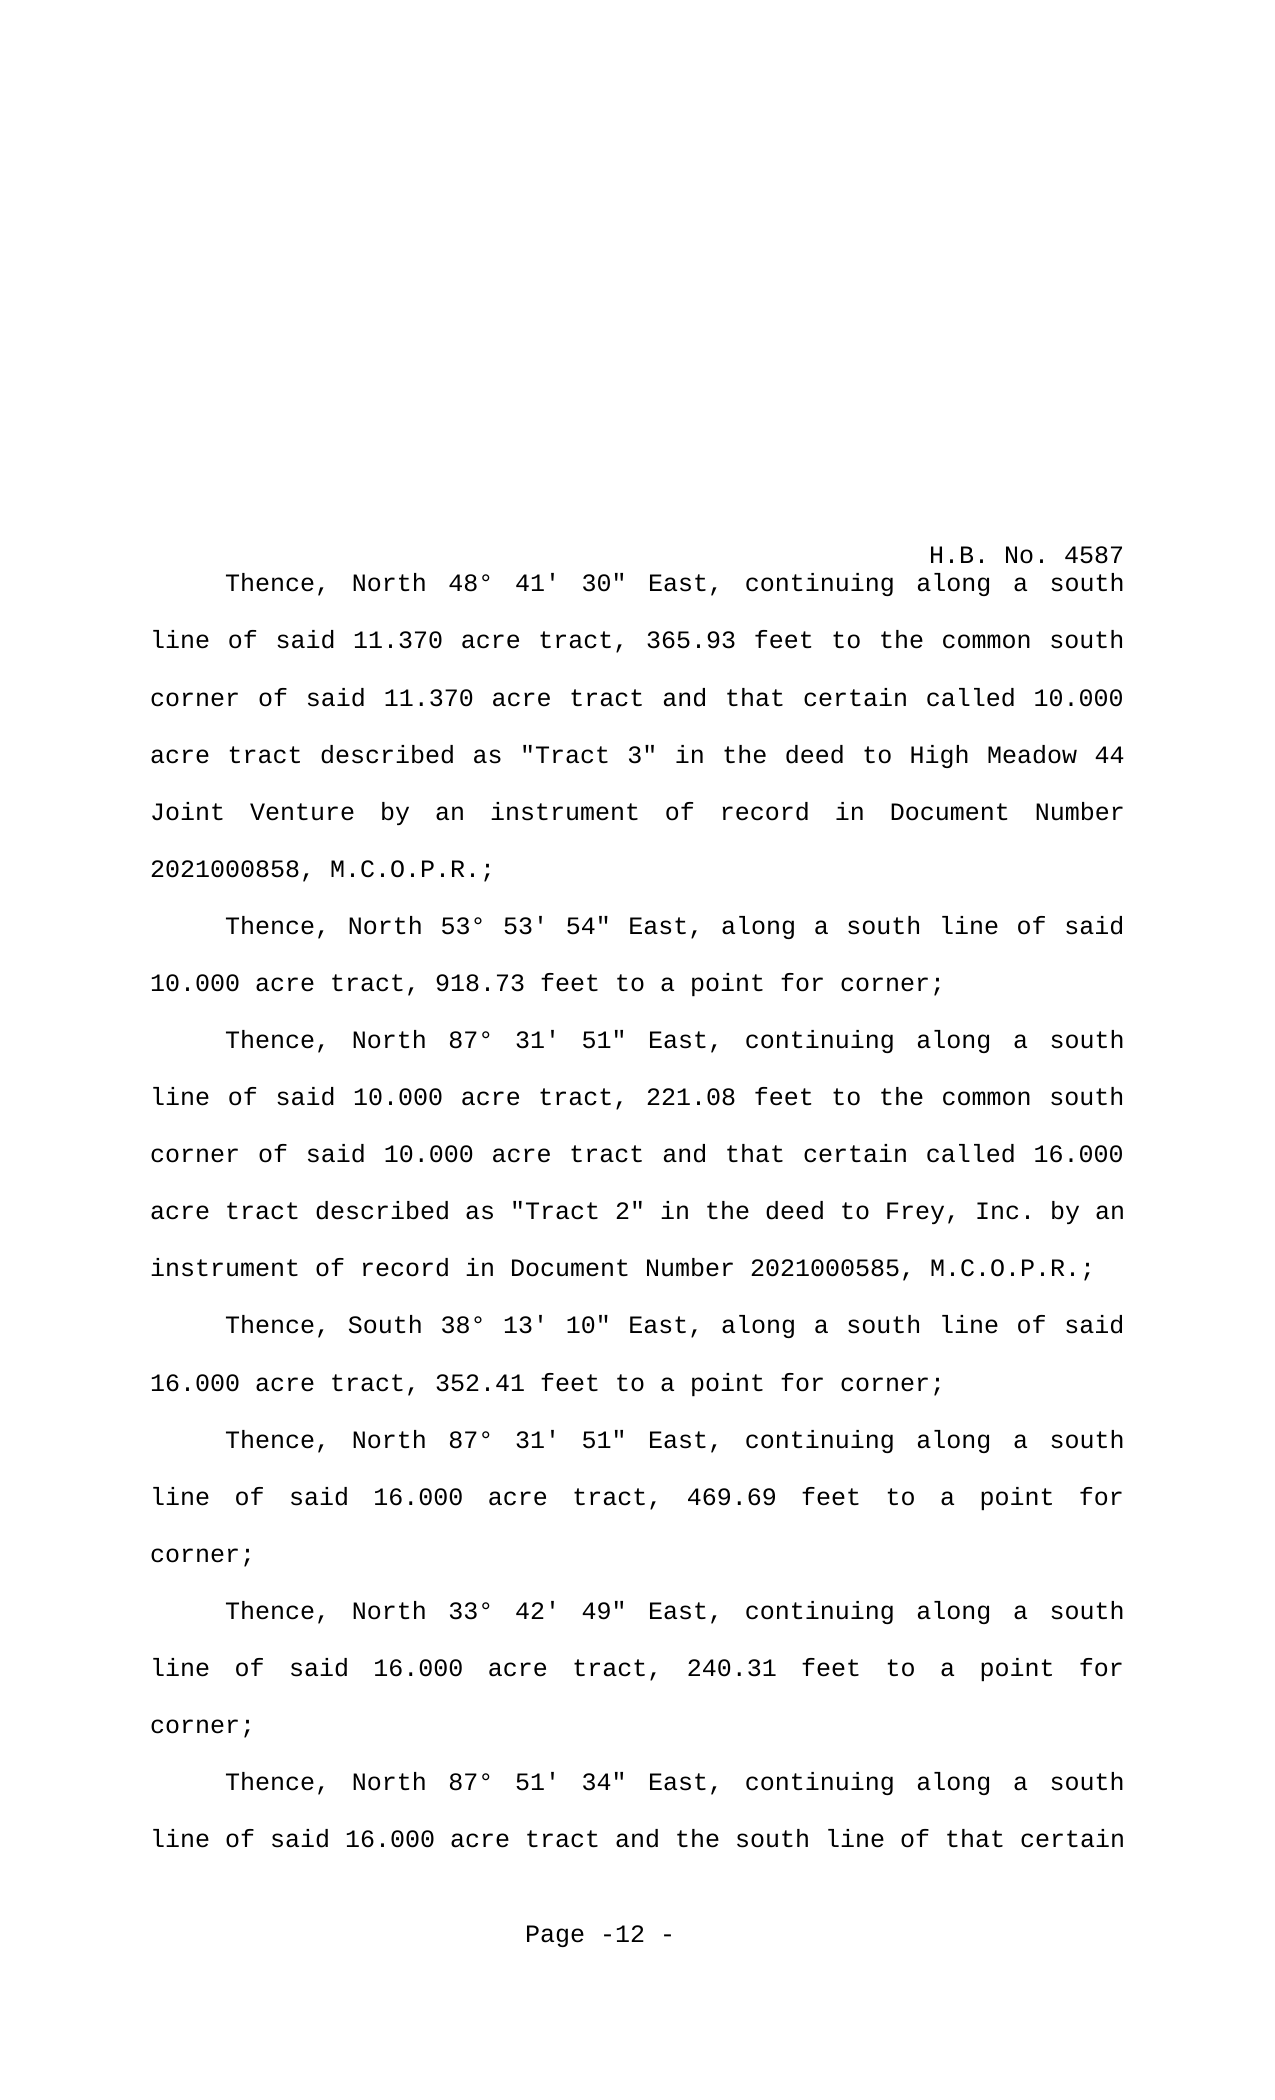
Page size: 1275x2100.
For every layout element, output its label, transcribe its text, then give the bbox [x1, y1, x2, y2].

text Thence, North 33° 42' 49" East, continuing along a south line of said 16.000 acre tract, 240.31 feet to a point for corner; [150, 1598, 1125, 1741]
text Thence, North 53° 53' 54" East, along a south line of said 10.000 acre tract, 918.73 feet to a point for corner; [150, 913, 1125, 999]
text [150, 1769, 1125, 1855]
text Thence, North 87° 31' 51" East, continuing along a south line of said 10.000 acre tract, 221.08 feet to the common south corner of said 10.000 acre tract and that certain called 16.000 acre tract described as "Tract 2" in the deed to Frey, Inc. by an instrument of record in Document Number 2021000585, M.C.O.P.R.; [150, 1027, 1125, 1284]
text Thence, South 38° 13' 10" East, along a south line of said 16.000 acre tract, 352.41 feet to a point for corner; [150, 1313, 1125, 1398]
text Thence, North 87° 31' 51" East, continuing along a south line of said 16.000 acre tract, 469.69 feet to a point for corner; [150, 1427, 1125, 1570]
text Thence, North 48° 41' 30" East, continuing along a south line of said 11.370 acre tract, 365.93 feet to the common south corner of said 11.370 acre tract and that certain called 10.000 acre tract described as "Tract 3" in the deed to High Meadow 44 Joint Venture by an instrument of record in Document Number 2021000858, M.C.O.P.R.; [150, 571, 1125, 885]
